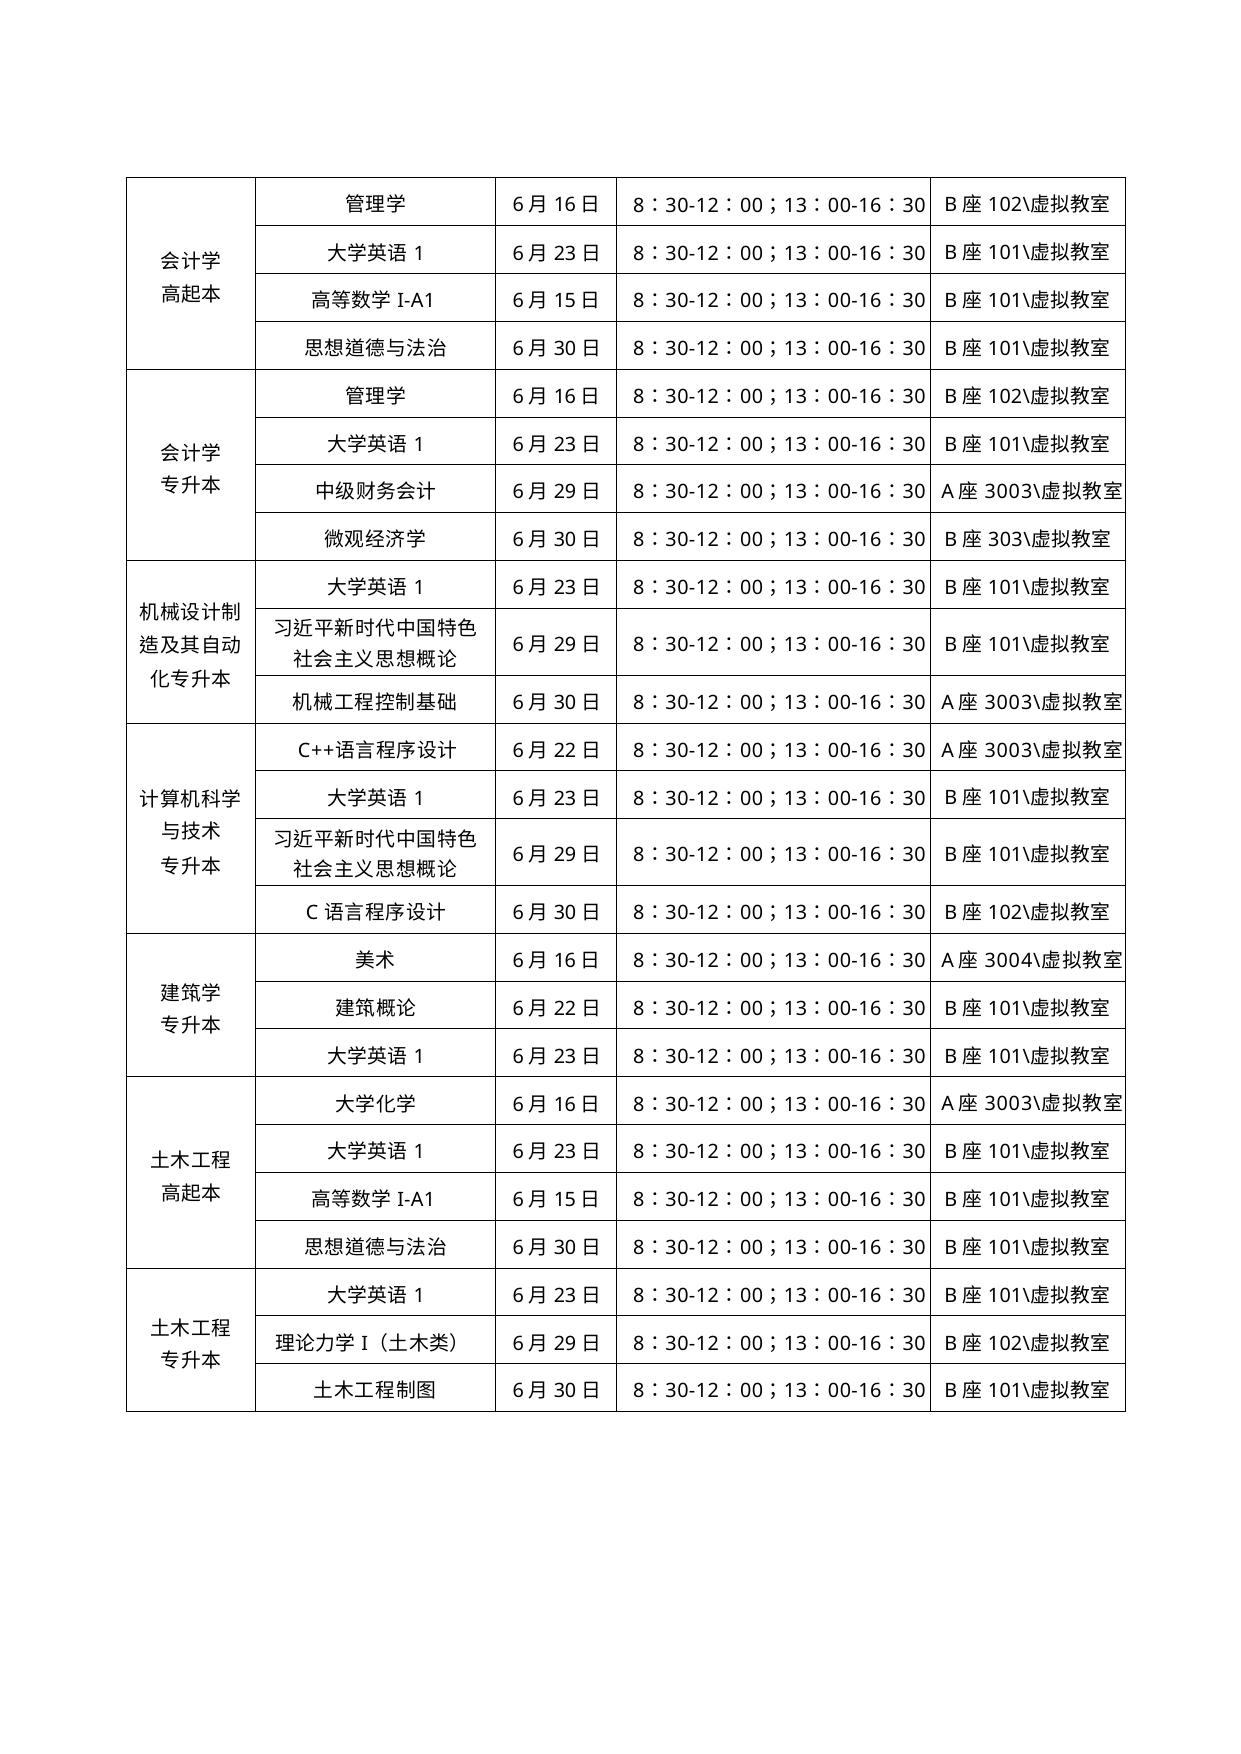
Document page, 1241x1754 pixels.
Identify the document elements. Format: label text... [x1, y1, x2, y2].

table_cell 理论力学 I（土木类） [256, 1316, 495, 1363]
table_cell A座 3003\虚拟教室 [931, 676, 1125, 722]
table_cell B 座 101\虚拟教室 [931, 561, 1125, 608]
table_cell 8：30-12：00；13：00-16：30 [617, 1077, 930, 1124]
table_cell 思想道德与法治 [256, 322, 495, 369]
table_cell C++语言程序设计 [256, 724, 495, 770]
table_cell B 座 102\虚拟教室 [931, 1316, 1125, 1363]
table_cell B 座 303\虚拟教室 [931, 513, 1125, 560]
table_cell B 座 101\虚拟教室 [931, 982, 1125, 1028]
table_cell 6 月 23 日 [496, 561, 616, 608]
table_cell 思想道德与法治 [256, 1221, 495, 1267]
table_cell 6 月 23 日 [496, 1269, 616, 1315]
table_cell 高等数学 I-A1 [256, 274, 495, 321]
table_cell 计算机科学 与技术 专升本 [127, 724, 255, 933]
table_cell 6 月 23 日 [496, 226, 616, 273]
table_cell 8：30-12：00；13：00-16：30 [617, 322, 930, 369]
table_cell 大学英语 1 [256, 1125, 495, 1172]
table_cell 6 月 23 日 [496, 418, 616, 464]
table_cell 8：30-12：00；13：00-16：30 [617, 1221, 930, 1267]
table_cell 8：30-12：00；13：00-16：30 [617, 370, 930, 417]
table_cell B 座 101\虚拟教室 [931, 1269, 1125, 1315]
table_cell 6 月 15 日 [496, 274, 616, 321]
table_cell 8：30-12：00；13：00-16：30 [617, 418, 930, 464]
table_cell 8：30-12：00；13：00-16：30 [617, 226, 930, 273]
table_cell 6 月 23 日 [496, 1029, 616, 1076]
table_cell 大学英语 1 [256, 771, 495, 818]
table_cell 建筑学 专升本 [127, 934, 255, 1076]
table_cell 6 月 30 日 [496, 513, 616, 560]
table_cell 8：30-12：00；13：00-16：30 [617, 1364, 930, 1411]
table_cell 6 月 15 日 [496, 1173, 616, 1219]
table_cell 大学英语 1 [256, 561, 495, 608]
table_cell 8：30-12：00；13：00-16：30 [617, 561, 930, 608]
table_cell 土木工程制图 [256, 1364, 495, 1411]
table_cell B 座 101\虚拟教室 [931, 1221, 1125, 1267]
table_cell 习近平新时代中国特色 社会主义思想概论 [256, 609, 495, 674]
table_cell 土木工程 专升本 [127, 1269, 255, 1411]
table_cell 大学英语 1 [256, 1029, 495, 1076]
table_cell 6 月 16 日 [496, 370, 616, 417]
table_cell 8：30-12：00；13：00-16：30 [617, 934, 930, 981]
table_cell 中级财务会计 [256, 465, 495, 512]
table_cell B 座 102\虚拟教室 [931, 370, 1125, 417]
table_cell 8：30-12：00；13：00-16：30 [617, 274, 930, 321]
table_cell 8：30-12：00；13：00-16：30 [617, 886, 930, 933]
table_cell 6 月 30 日 [496, 1221, 616, 1267]
table_cell 土木工程 高起本 [127, 1077, 255, 1267]
table_cell B 座 101\虚拟教室 [931, 274, 1125, 321]
table_cell 8：30-12：00；13：00-16：30 [617, 1269, 930, 1315]
table_cell 8：30-12：00；13：00-16：30 [617, 676, 930, 722]
table_cell 6 月 22 日 [496, 982, 616, 1028]
table_cell A座 3003\虚拟教室 [931, 724, 1125, 770]
table_cell 高等数学 I-A1 [256, 1173, 495, 1219]
table_cell 6 月 30 日 [496, 322, 616, 369]
table_header 管理学 [256, 178, 495, 225]
table_cell C 语言程序设计 [256, 886, 495, 933]
table_cell B 座 101\虚拟教室 [931, 1125, 1125, 1172]
table_cell 6 月 16 日 [496, 934, 616, 981]
table_header 8：30-12：00；13：00-16：30 [617, 178, 930, 225]
table_cell 机械设计制 造及其自动 化专升本 [127, 561, 255, 722]
table_cell B 座 101\虚拟教室 [931, 1173, 1125, 1219]
table_cell A座 3003\虚拟教室 [931, 465, 1125, 512]
table_cell 8：30-12：00；13：00-16：30 [617, 1125, 930, 1172]
table_cell B 座 101\虚拟教室 [931, 1364, 1125, 1411]
table_cell 机械工程控制基础 [256, 676, 495, 722]
table_header 6 月 16 日 [496, 178, 616, 225]
table_cell 6 月 29 日 [496, 819, 616, 885]
table_cell 8：30-12：00；13：00-16：30 [617, 982, 930, 1028]
table_cell 大学英语 1 [256, 418, 495, 464]
table_cell 8：30-12：00；13：00-16：30 [617, 819, 930, 885]
table_cell 微观经济学 [256, 513, 495, 560]
table_cell A座 3003\虚拟教室 [931, 1077, 1125, 1124]
table_cell 会计学 专升本 [127, 370, 255, 560]
table_cell B 座 102\虚拟教室 [931, 886, 1125, 933]
table_cell B 座 101\虚拟教室 [931, 322, 1125, 369]
table_cell 6 月 29 日 [496, 1316, 616, 1363]
table_cell B 座 101\虚拟教室 [931, 1029, 1125, 1076]
table_cell B 座 101\虚拟教室 [931, 418, 1125, 464]
table_cell 习近平新时代中国特色 社会主义思想概论 [256, 819, 495, 885]
table_cell 6 月 30 日 [496, 1364, 616, 1411]
table_cell 6 月 29 日 [496, 609, 616, 674]
table_cell 6 月 29 日 [496, 465, 616, 512]
table_header 会计学 高起本 [127, 178, 255, 369]
table_cell 美术 [256, 934, 495, 981]
table_cell 8：30-12：00；13：00-16：30 [617, 1316, 930, 1363]
table_cell 6 月 16 日 [496, 1077, 616, 1124]
table_cell 8：30-12：00；13：00-16：30 [617, 724, 930, 770]
table_cell B 座 101\虚拟教室 [931, 609, 1125, 674]
table_cell 管理学 [256, 370, 495, 417]
table_cell B 座 101\虚拟教室 [931, 819, 1125, 885]
table_cell 6 月 23 日 [496, 1125, 616, 1172]
table_cell 8：30-12：00；13：00-16：30 [617, 1173, 930, 1219]
table_cell 大学英语 1 [256, 1269, 495, 1315]
table_cell 8：30-12：00；13：00-16：30 [617, 465, 930, 512]
table_cell 6 月 30 日 [496, 676, 616, 722]
table_cell 8：30-12：00；13：00-16：30 [617, 771, 930, 818]
table_cell 6 月 22 日 [496, 724, 616, 770]
table_cell 8：30-12：00；13：00-16：30 [617, 513, 930, 560]
table_cell 6 月 30 日 [496, 886, 616, 933]
table_cell 大学英语 1 [256, 226, 495, 273]
table_cell 建筑概论 [256, 982, 495, 1028]
table_cell A座 3004\虚拟教室 [931, 934, 1125, 981]
table_header B 座 102\虚拟教室 [931, 178, 1125, 225]
table_cell B 座 101\虚拟教室 [931, 226, 1125, 273]
table_cell 6 月 23 日 [496, 771, 616, 818]
table_cell 大学化学 [256, 1077, 495, 1124]
table_cell B 座 101\虚拟教室 [931, 771, 1125, 818]
table_cell 8：30-12：00；13：00-16：30 [617, 609, 930, 674]
table_cell 8：30-12：00；13：00-16：30 [617, 1029, 930, 1076]
